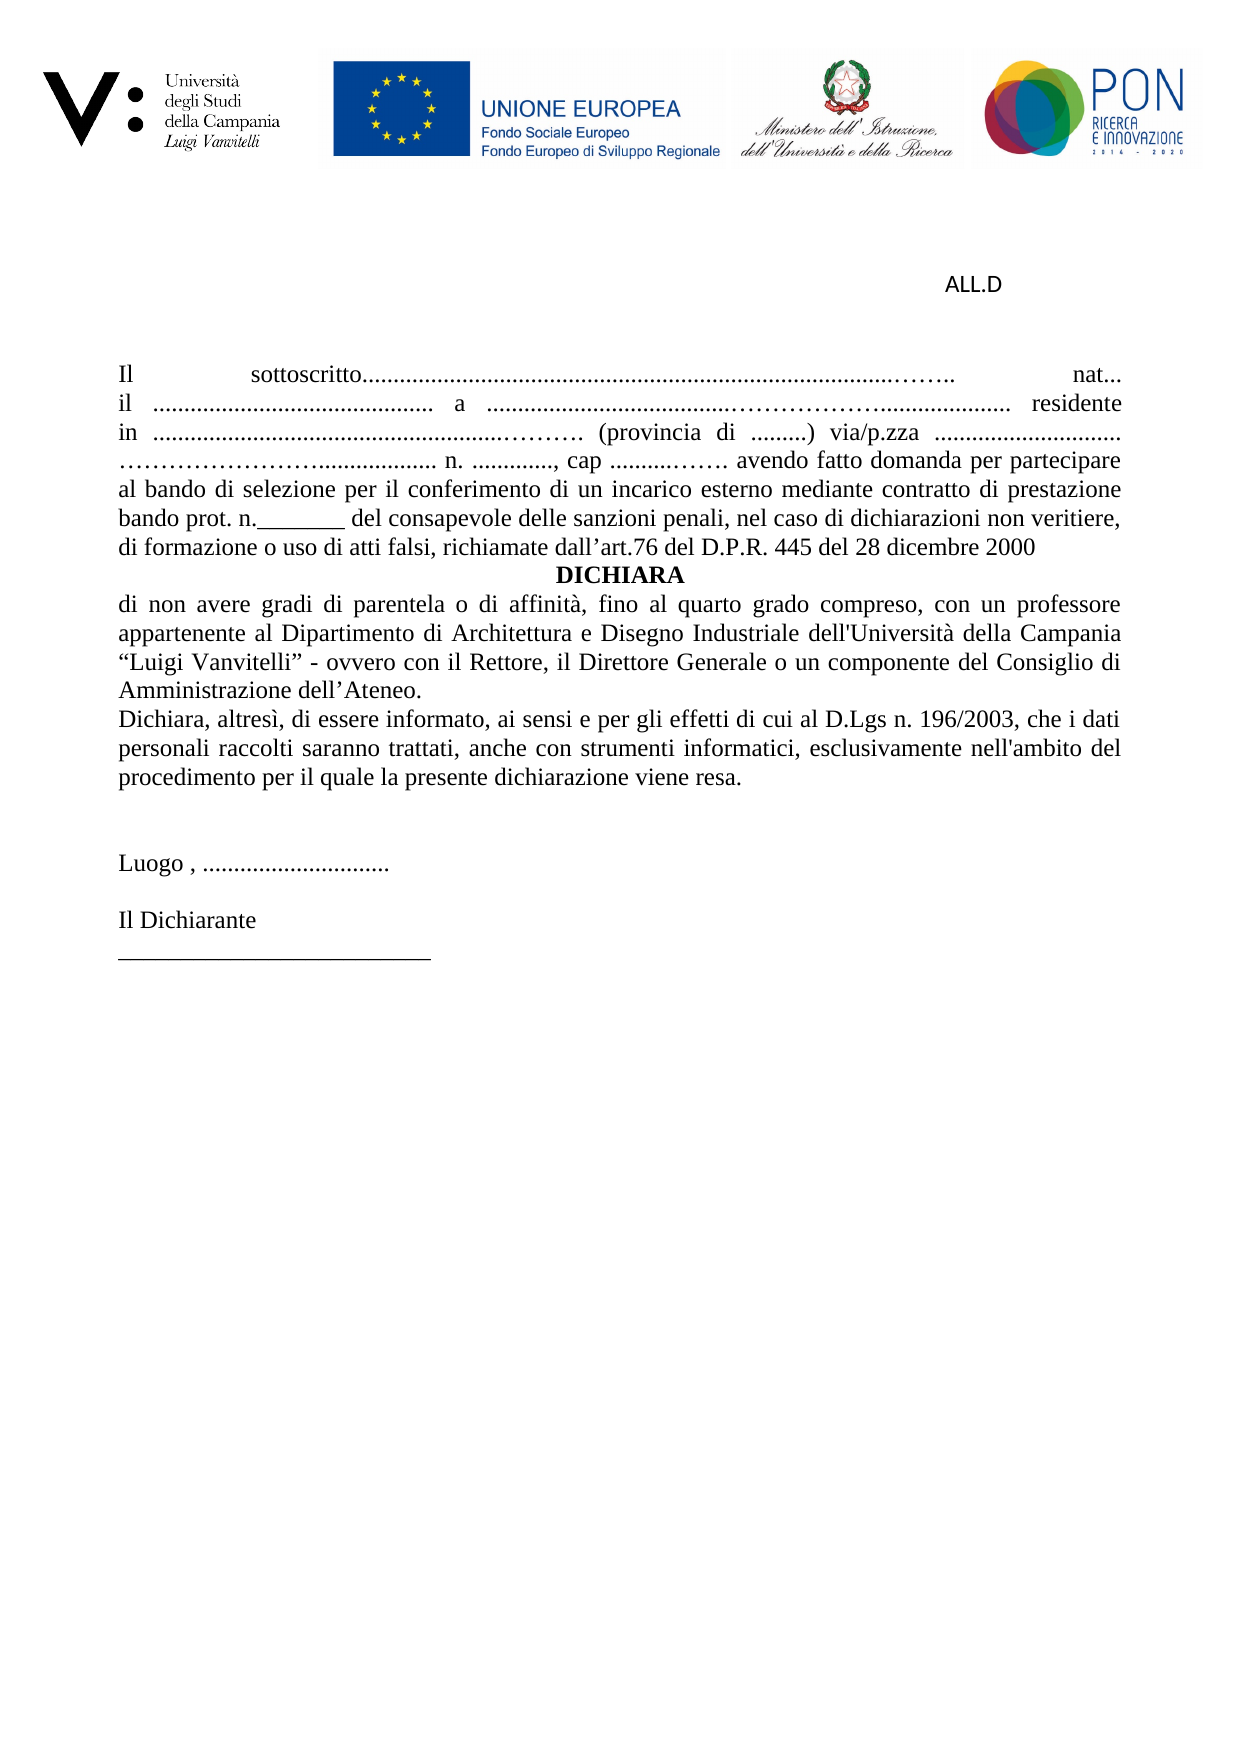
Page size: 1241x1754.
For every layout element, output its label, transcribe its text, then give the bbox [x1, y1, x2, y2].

picture [731, 48, 965, 169]
text Il sottoscritto.....................................................................................…….. nat... il ............................................. a .......................................………………..................... residente in ........................................................………. (provincia di .........) via/p.zza ..............................……………………................... n. ............., cap ..........……. avendo fatto domanda per partecipare al bando di selezione per il conferimento di un incarico esterno mediante contratto di prestazione bando prot. n._______ del consapevole delle sanzioni penali, nel caso di dichiarazioni non veritiere, di formazione o uso di atti falsi, richiamate dall’art.76 del D.P.R. 445 del 28 dicembre 2000 [118, 359, 1122, 561]
text Dichiara, altresì, di essere informato, ai sensi e per gli effetti di cui al D.Lgs n. 196/2003, che i dati personali raccolti saranno trattati, anche con strumenti informatici, esclusivamente nell'ambito del procedimento per il quale la presente dichiarazione viene resa. [118, 704, 1122, 791]
text Luogo , .............................. [118, 848, 1122, 877]
picture [318, 48, 727, 169]
text DICHIARA [118, 561, 1122, 589]
text _________________________ [118, 934, 1122, 963]
picture [29, 48, 293, 169]
picture [971, 48, 1203, 169]
text Il Dichiarante [118, 906, 1122, 934]
text di non avere gradi di parentela o di affinità, fino al quarto grado compreso, con un professore appartenente al Dipartimento di Architettura e Disegno Industriale dell'Università della Campania “Luigi Vanvitelli” - ovvero con il Rettore, il Direttore Generale o un componente del Consiglio di Amministrazione dell’Ateneo. [118, 589, 1122, 704]
text ALL.D [118, 268, 1122, 298]
